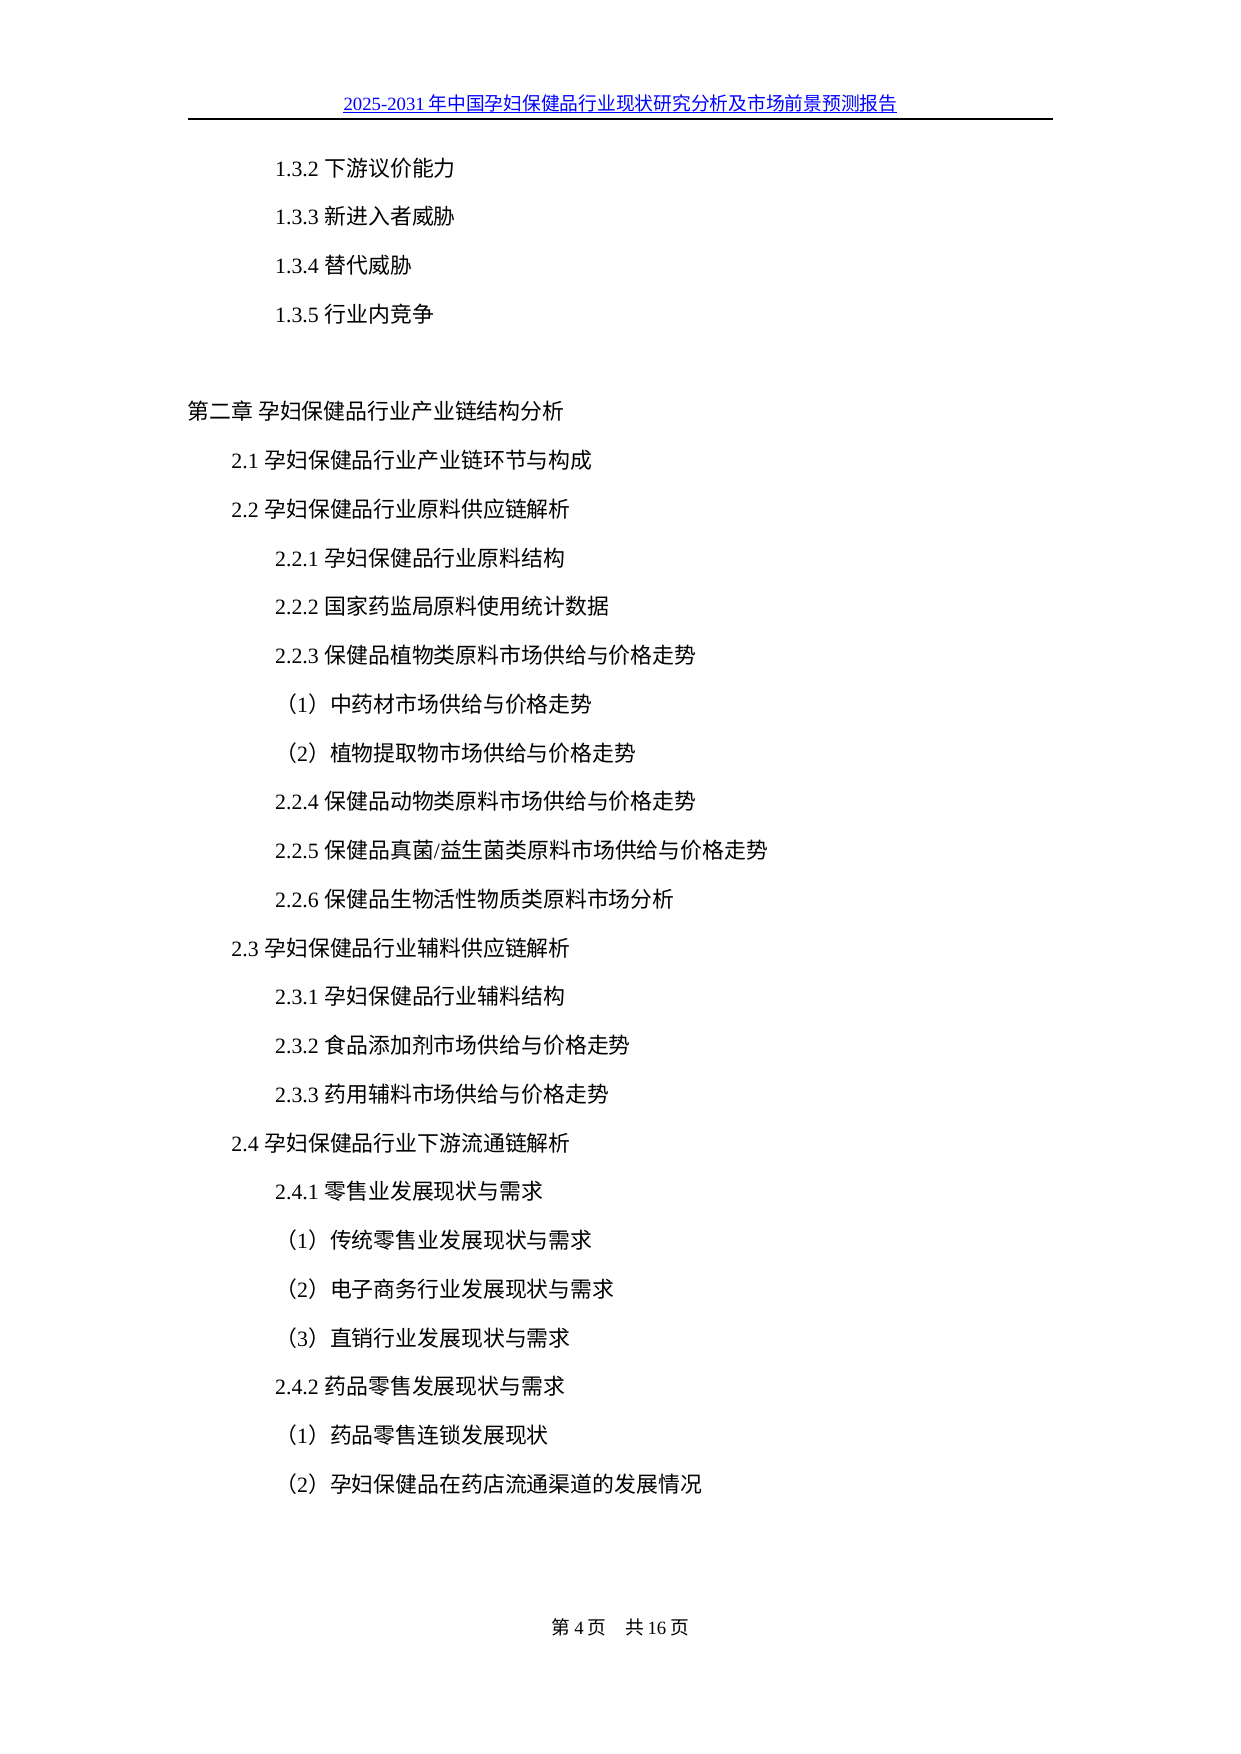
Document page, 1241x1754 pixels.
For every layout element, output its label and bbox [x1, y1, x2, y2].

text [187, 150, 1053, 1499]
